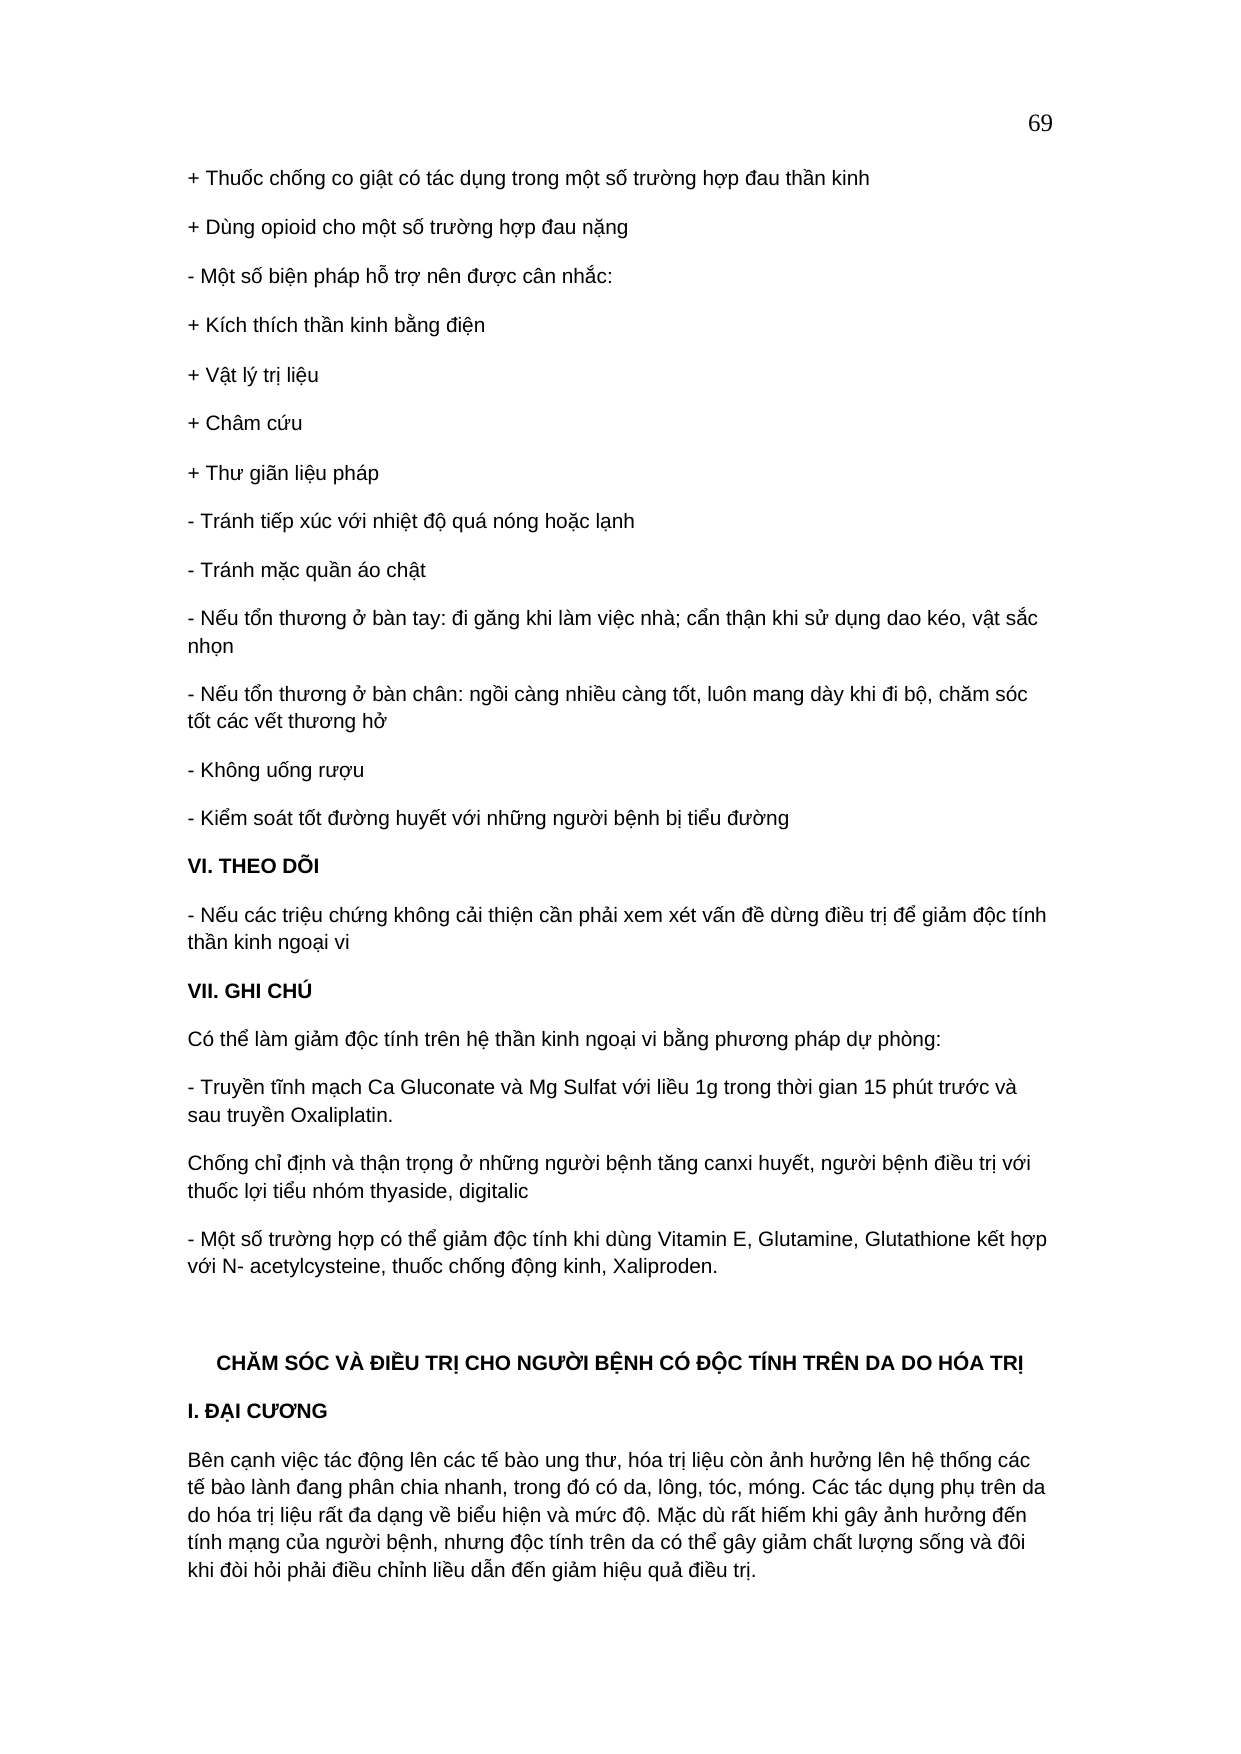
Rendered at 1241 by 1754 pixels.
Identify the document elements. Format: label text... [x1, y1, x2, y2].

text - Nếu tổn thương ở bàn tay: đi găng khi làm việc nhà; cẩn thận khi sử dụng dao kéo, vật sắc nhọn [187, 606, 1053, 657]
text - Tránh tiếp xúc với nhiệt độ quá nóng hoặc lạnh [187, 509, 1053, 533]
text I. ĐẠI CƯƠNG [187, 1399, 1053, 1423]
text + Thuốc chống co giật có tác dụng trong một số trường hợp đau thần kinh [187, 166, 1053, 189]
text - Nếu tổn thương ở bàn chân: ngồi càng nhiều càng tốt, luôn mang dày khi đi bộ, chăm sóc tốt các vết thương hở [187, 682, 1053, 733]
text CHĂM SÓC VÀ ĐIỀU TRỊ CHO NGƯỜI BỆNH CÓ ĐỘC TÍNH TRÊN DA DO HÓA TRỊ [187, 1351, 1053, 1375]
text Bên cạnh việc tác động lên các tế bào ung thư, hóa trị liệu còn ảnh hưởng lên hệ thống các tế bào lành đang phân chia nhanh, trong đó có da, lông, tóc, móng. Các tác dụng phụ trên da do hóa trị liệu rất đa dạng về biểu hiện và mức độ. Mặc dù rất hiếm khi gây ảnh hưởng đến tính mạng của người bệnh, nhưng độc tính trên da có thể gây giảm chất lượng sống và đôi khi đòi hỏi phải điều chỉnh liều dẫn đến giảm hiệu quả điều trị. [187, 1448, 1053, 1582]
text VI. THEO DÕI [187, 854, 1053, 878]
text + Vật lý trị liệu [187, 362, 1053, 387]
text + Châm cứu [187, 411, 1053, 435]
text + Dùng opioid cho một số trường hợp đau nặng [187, 214, 1053, 239]
text VII. GHI CHÚ [187, 978, 1053, 1002]
text - Truyền tĩnh mạch Ca Gluconate và Mg Sulfat với liều 1g trong thời gian 15 phút trước và sau truyền Oxaliplatin. [187, 1075, 1053, 1127]
text - Kiểm soát tốt đường huyết với những người bệnh bị tiểu đường [187, 806, 1053, 830]
text - Tránh mặc quần áo chật [187, 558, 1053, 582]
text + Kích thích thần kinh bằng điện [187, 312, 1053, 337]
text - Một số biện pháp hỗ trợ nên được cân nhắc: [187, 263, 1053, 287]
text Chống chỉ định và thận trọng ở những người bệnh tăng canxi huyết, người bệnh điều trị với thuốc lợi tiểu nhóm thyaside, digitalic [187, 1151, 1053, 1202]
text - Không uống rượu [187, 758, 1053, 782]
text - Một số trường hợp có thể giảm độc tính khi dùng Vitamin E, Glutamine, Glutathione kết hợp với N- acetylcysteine, thuốc chống động kinh, Xaliproden. [187, 1227, 1053, 1278]
text + Thư giãn liệu pháp [187, 459, 1053, 485]
text - Nếu các triệu chứng không cải thiện cần phải xem xét vấn đề dừng điều trị để giảm độc tính thần kinh ngoại vi [187, 903, 1053, 954]
text Có thể làm giảm độc tính trên hệ thần kinh ngoại vi bằng phương pháp dự phòng: [187, 1027, 1053, 1051]
